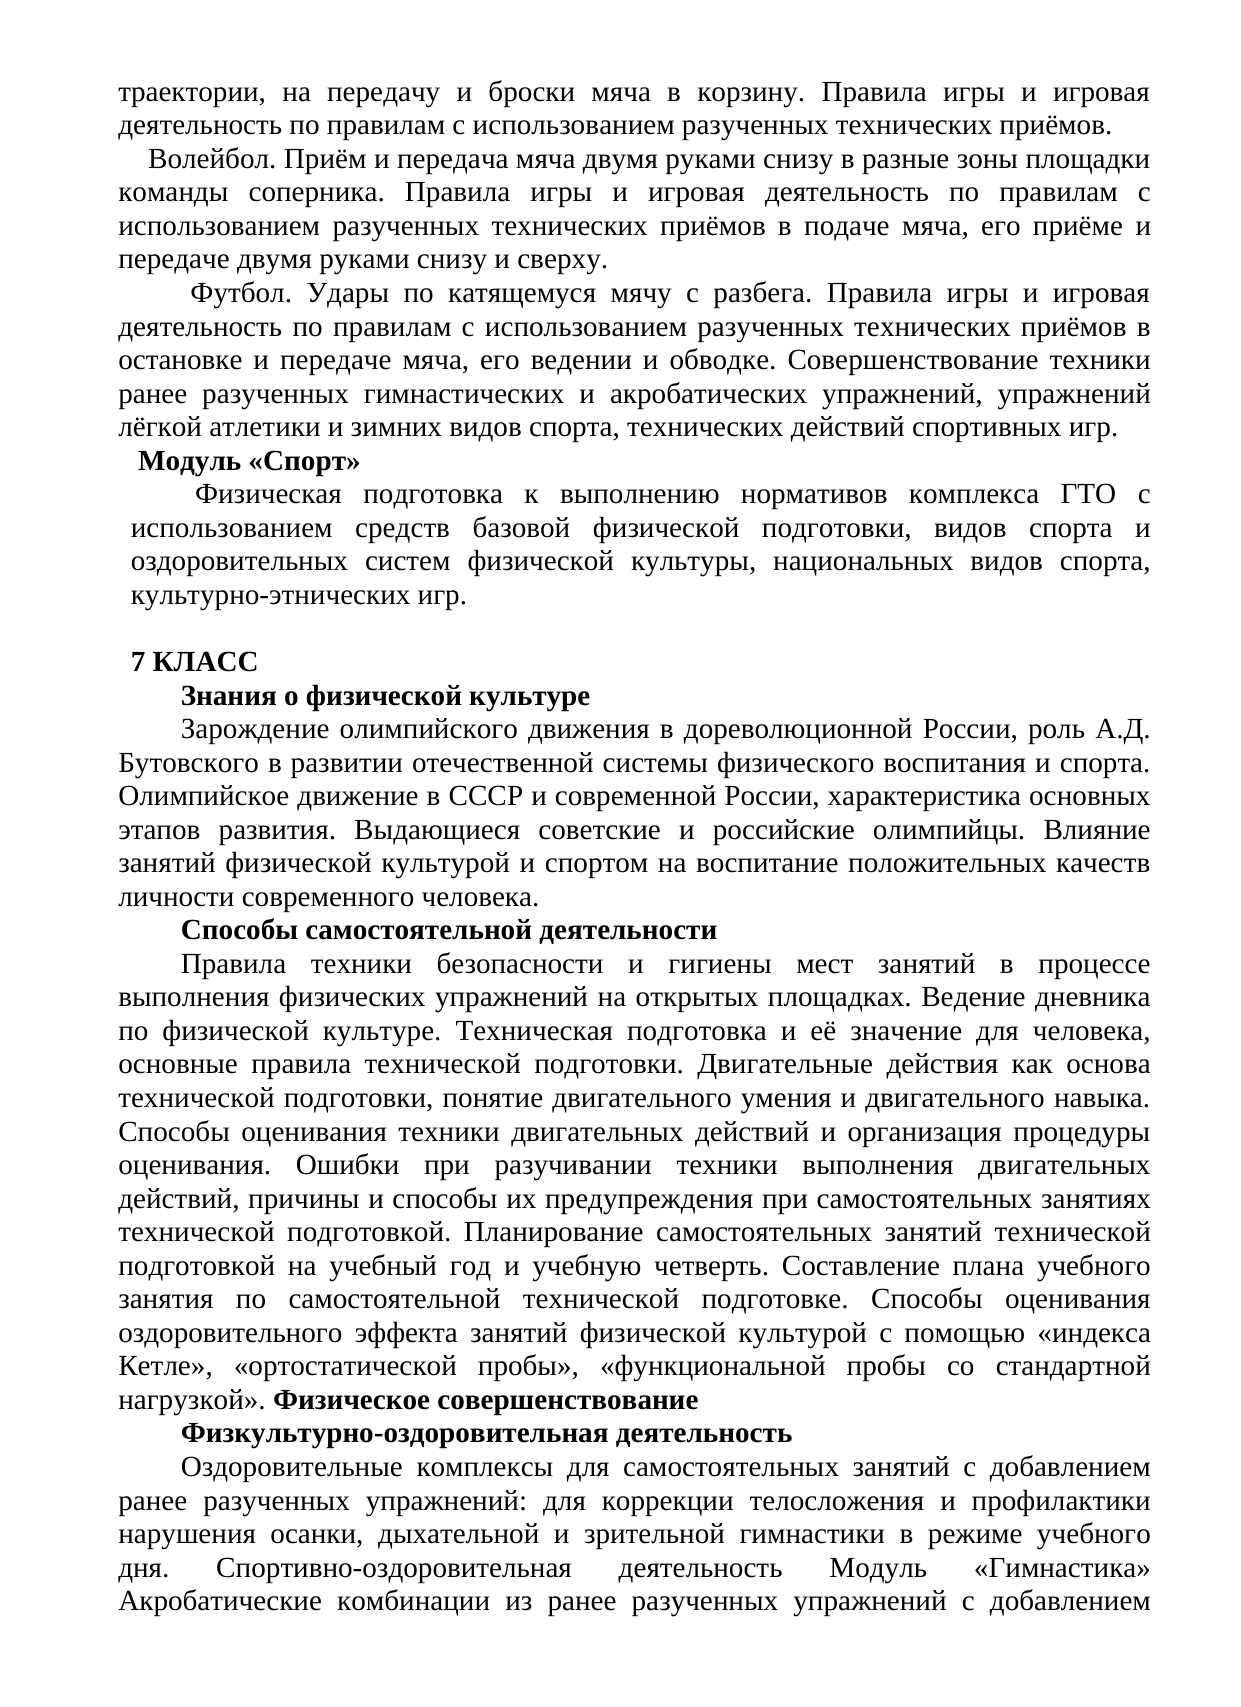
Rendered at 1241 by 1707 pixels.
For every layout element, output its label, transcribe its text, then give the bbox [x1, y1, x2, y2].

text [118, 1449, 1152, 1617]
text Способы самостоятельной деятельности [118, 912, 1152, 946]
text Футбол. Удары по катящемуся мячу с разбега. Правила игры и игровая деятельность по правилам с использованием разученных технических приёмов в остановке и передаче мяча, его ведении и обводке. Совершенствование техники ранее разученных гимнастических и акробатических упражнений, упражнений лёгкой атлетики и зимних видов спорта, технических действий спортивных игр. [118, 275, 1152, 443]
text Модуль «Спорт» [131, 443, 1152, 476]
text Знания о физической культуре [118, 678, 1152, 711]
text Зарождение олимпийского движения в дореволюционной России, роль А.Д. Бутовского в развитии отечественной системы физического воспитания и спорта. Олимпийское движение в СССР и современной России, характеристика основных этапов развития. Выдающиеся советские и российские олимпийцы. Влияние занятий физической культурой и спортом на воспитание положительных качеств личности современного человека. [118, 711, 1152, 912]
text Физическая подготовка к выполнению нормативов комплекса ГТО с использованием средств базовой физической подготовки, видов спорта и оздоровительных систем физической культуры, национальных видов спорта, культурно-этнических игр. [131, 476, 1152, 611]
text 7 КЛАСС [131, 644, 1152, 678]
text Физкультурно-оздоровительная деятельность [118, 1416, 1152, 1449]
text Волейбол. Приём и передача мяча двумя руками снизу в разные зоны площадки команды соперника. Правила игры и игровая деятельность по правилам с использованием разученных технических приёмов в подаче мяча, его приёме и передаче двумя руками снизу и сверху. [118, 141, 1152, 275]
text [118, 74, 1152, 141]
text Правила техники безопасности и гигиены мест занятий в процессе выполнения физических упражнений на открытых площадках. Ведение дневника по физической культуре. Техническая подготовка и её значение для человека, основные правила технической подготовки. Двигательные действия как основа технической подготовки, понятие двигательного умения и двигательного навыка. Способы оценивания техники двигательных действий и организация процедуры оценивания. Ошибки при разучивании техники выполнения двигательных действий, причины и способы их предупреждения при самостоятельных занятиях технической подготовкой. Планирование самостоятельных занятий технической подготовкой на учебный год и учебную четверть. Составление плана учебного занятия по самостоятельной технической подготовке. Способы оценивания оздоровительного эффекта занятий физической культурой с помощью «индекса Кетле», «ортостатической пробы», «функциональной пробы со стандартной нагрузкой». Физическое совершенствование [118, 946, 1152, 1416]
